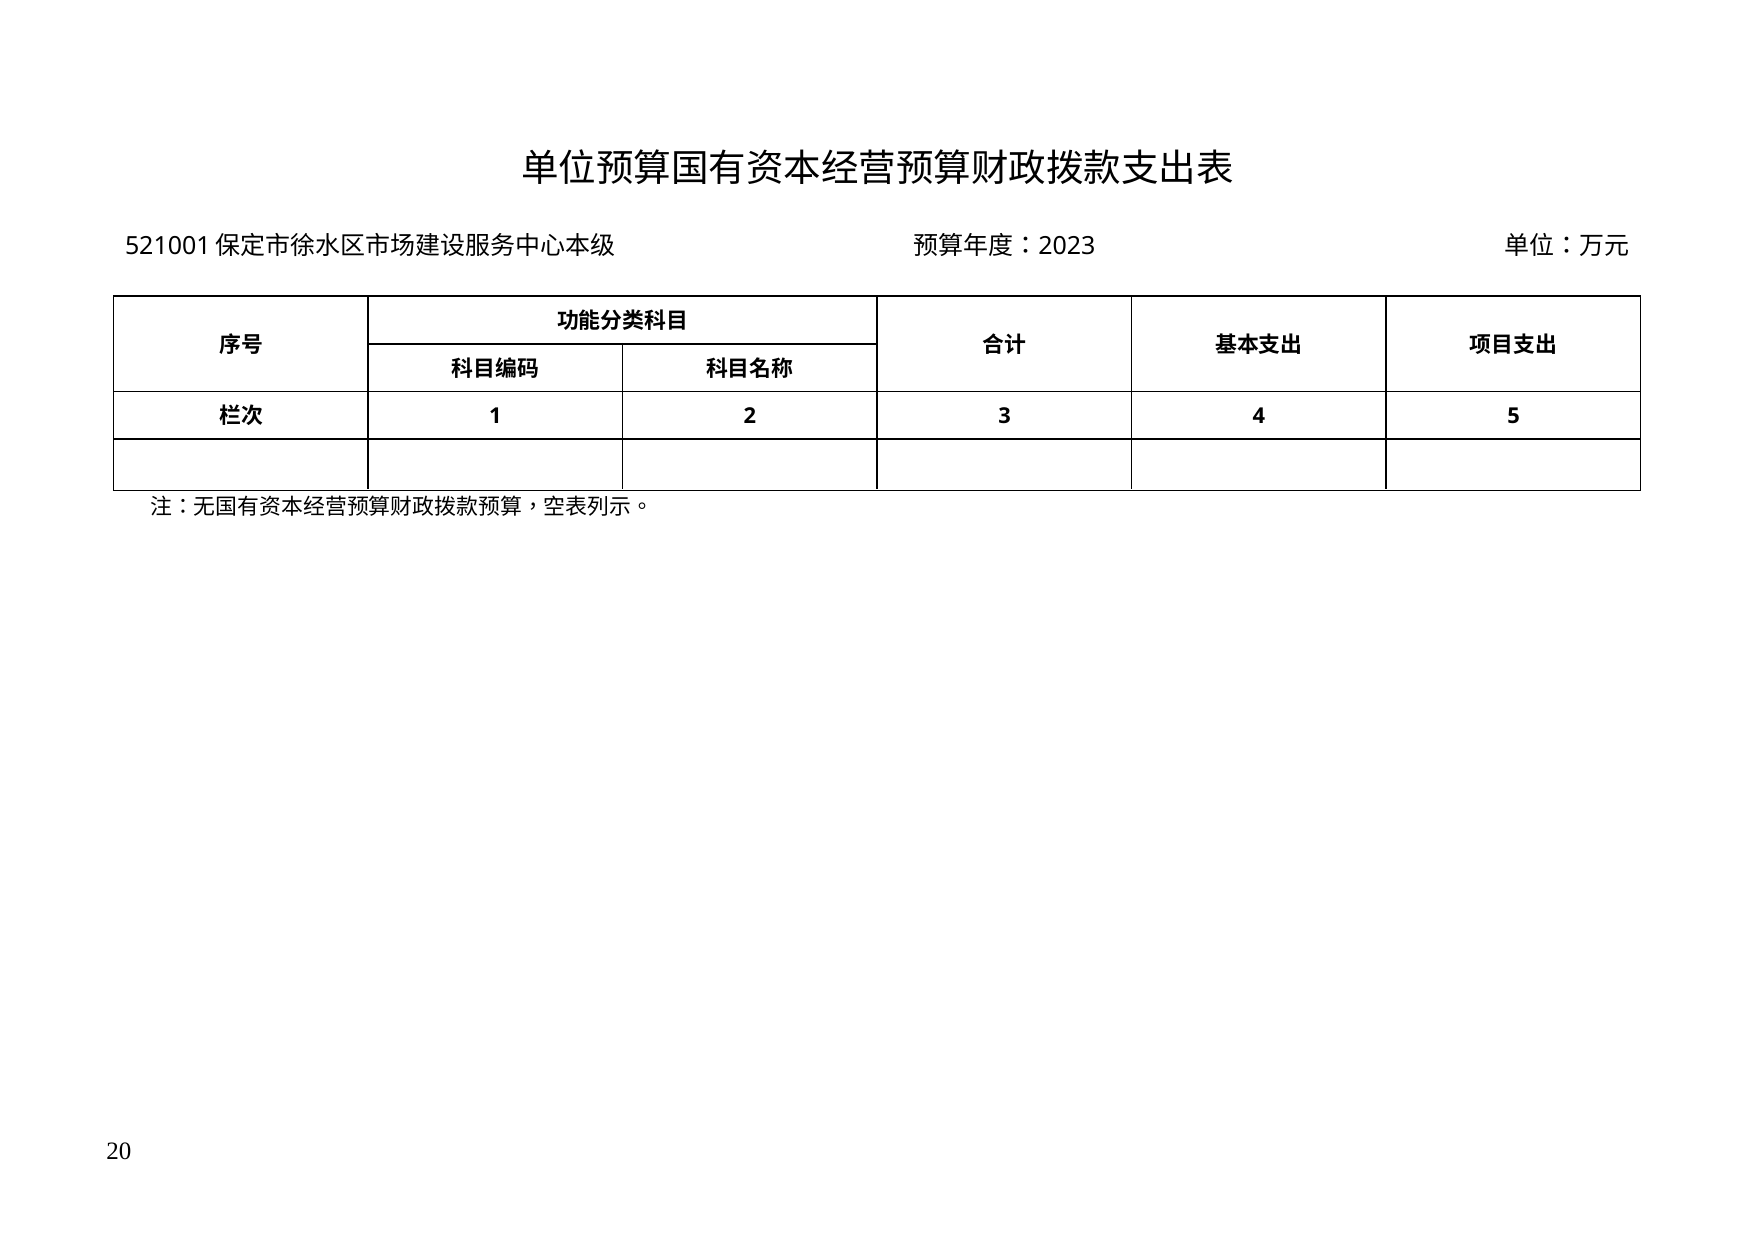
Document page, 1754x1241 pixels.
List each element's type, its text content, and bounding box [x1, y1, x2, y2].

table_cell 栏次 [114, 392, 367, 438]
table_cell [1132, 440, 1385, 489]
table_cell 4 [1132, 392, 1385, 438]
table_header 预算年度：2023 [878, 195, 1131, 295]
table_cell [623, 440, 876, 489]
table_cell 1 [369, 392, 622, 438]
table_cell [878, 440, 1131, 489]
text 注：无国有资本经营预算财政拨款预算，空表列示。 [106, 491, 1648, 521]
text 单位预算国有资本经营预算财政拨款支出表 [106, 142, 1648, 193]
table_cell [1387, 440, 1640, 489]
table_cell 科目编码 [369, 345, 622, 391]
table_cell 5 [1387, 392, 1640, 438]
table_header 单位：万元 [1132, 195, 1640, 295]
table_header 521001保定市徐水区市场建设服务中心本级 [114, 195, 876, 295]
table_cell 基本支出 [1132, 297, 1385, 391]
table_cell 功能分类科目 [369, 297, 876, 343]
table_cell [369, 440, 622, 489]
table_cell 合计 [878, 297, 1131, 391]
table_cell 序号 [114, 297, 367, 391]
table_cell [114, 440, 367, 489]
table_cell 2 [623, 392, 876, 438]
table_cell 科目名称 [623, 345, 876, 391]
table_cell 3 [878, 392, 1131, 438]
table_cell 项目支出 [1387, 297, 1640, 391]
